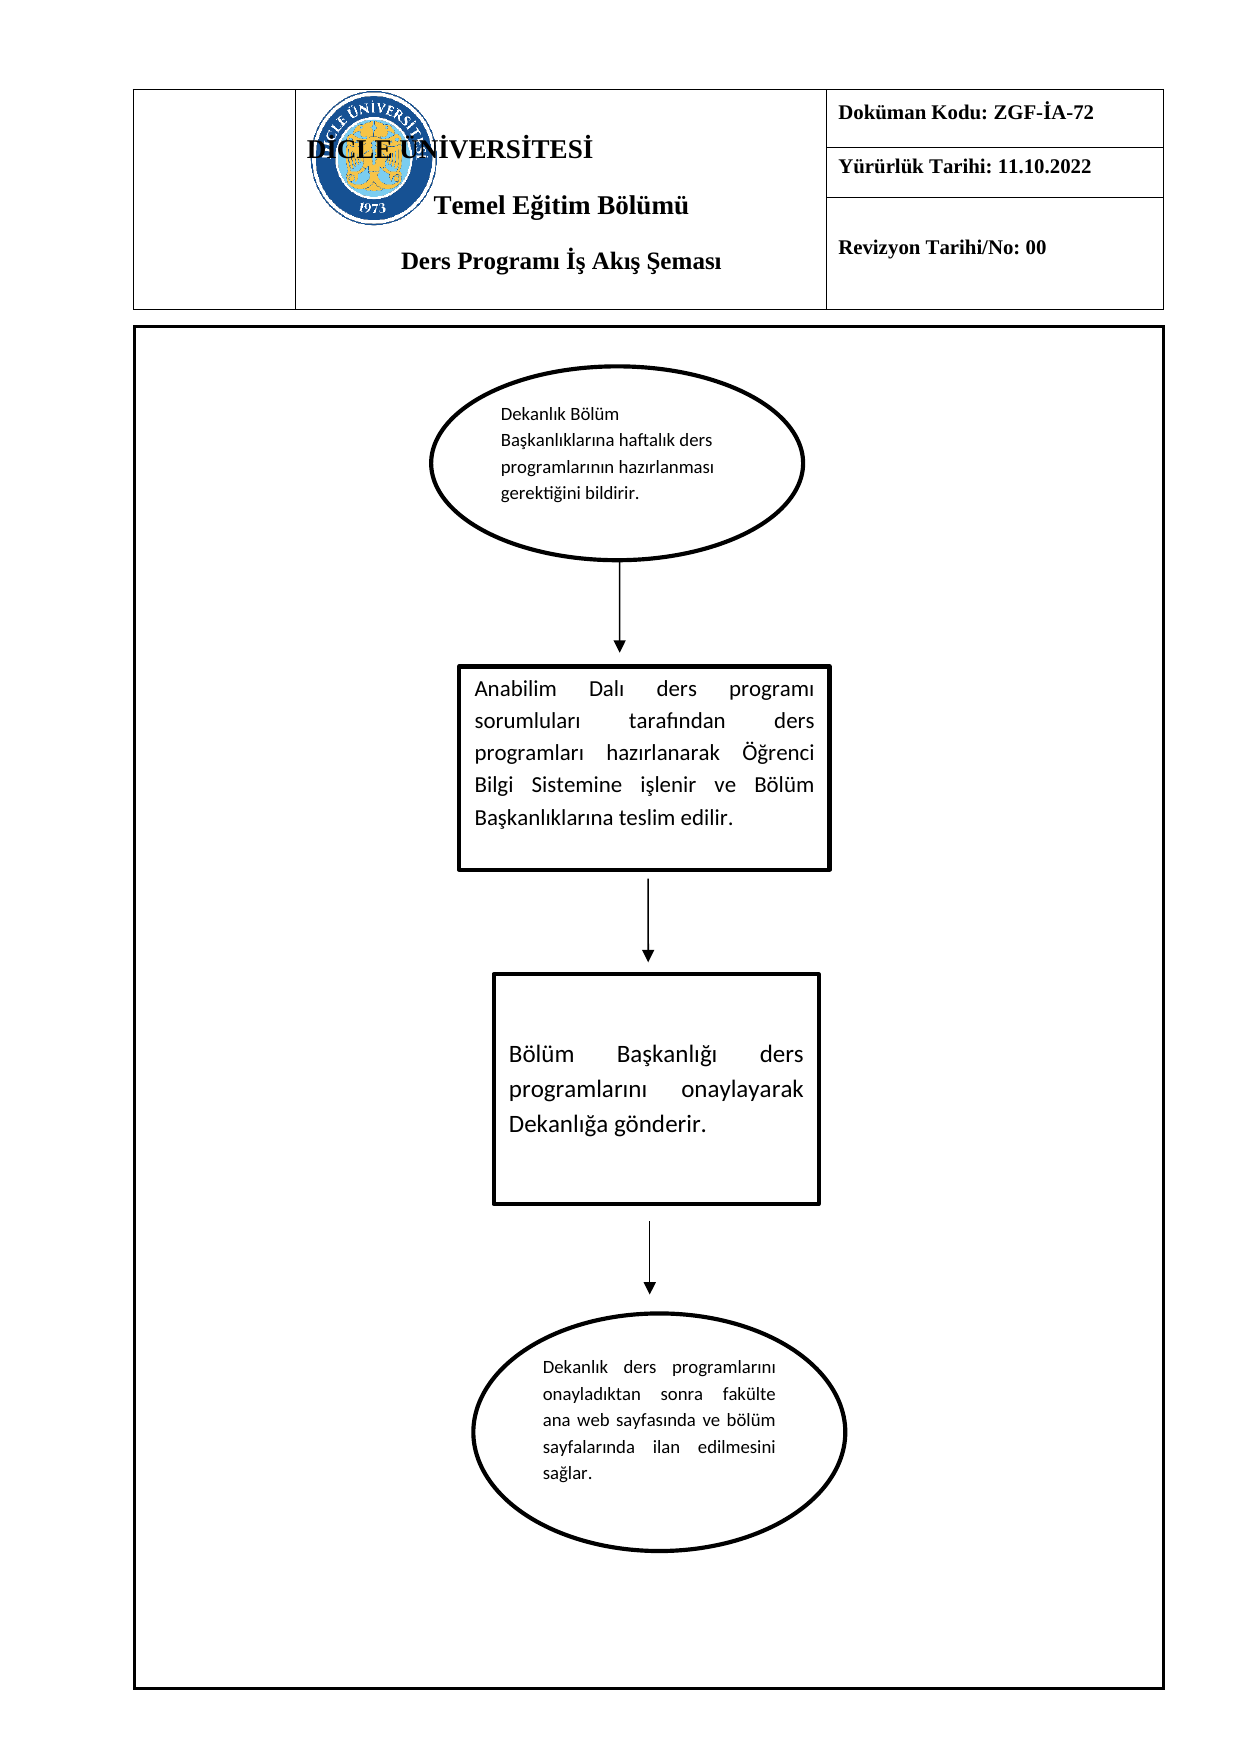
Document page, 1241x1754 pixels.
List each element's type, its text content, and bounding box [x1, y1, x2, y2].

table_cell Yürürlük Tarihi: 11.10.2022 [827, 148, 1163, 197]
table_cell Revizyon Tarihi/No: 00 [827, 198, 1163, 309]
table_header [209, 353, 1032, 1606]
table_header [134, 90, 295, 309]
table_header DİCLE ÜNİVERSİTESİ Temel Eğitim Bölümü Ders Programı İş Akış Şeması [296, 90, 826, 309]
table_header Doküman Kodu: ZGF-İA-72 [827, 90, 1163, 147]
